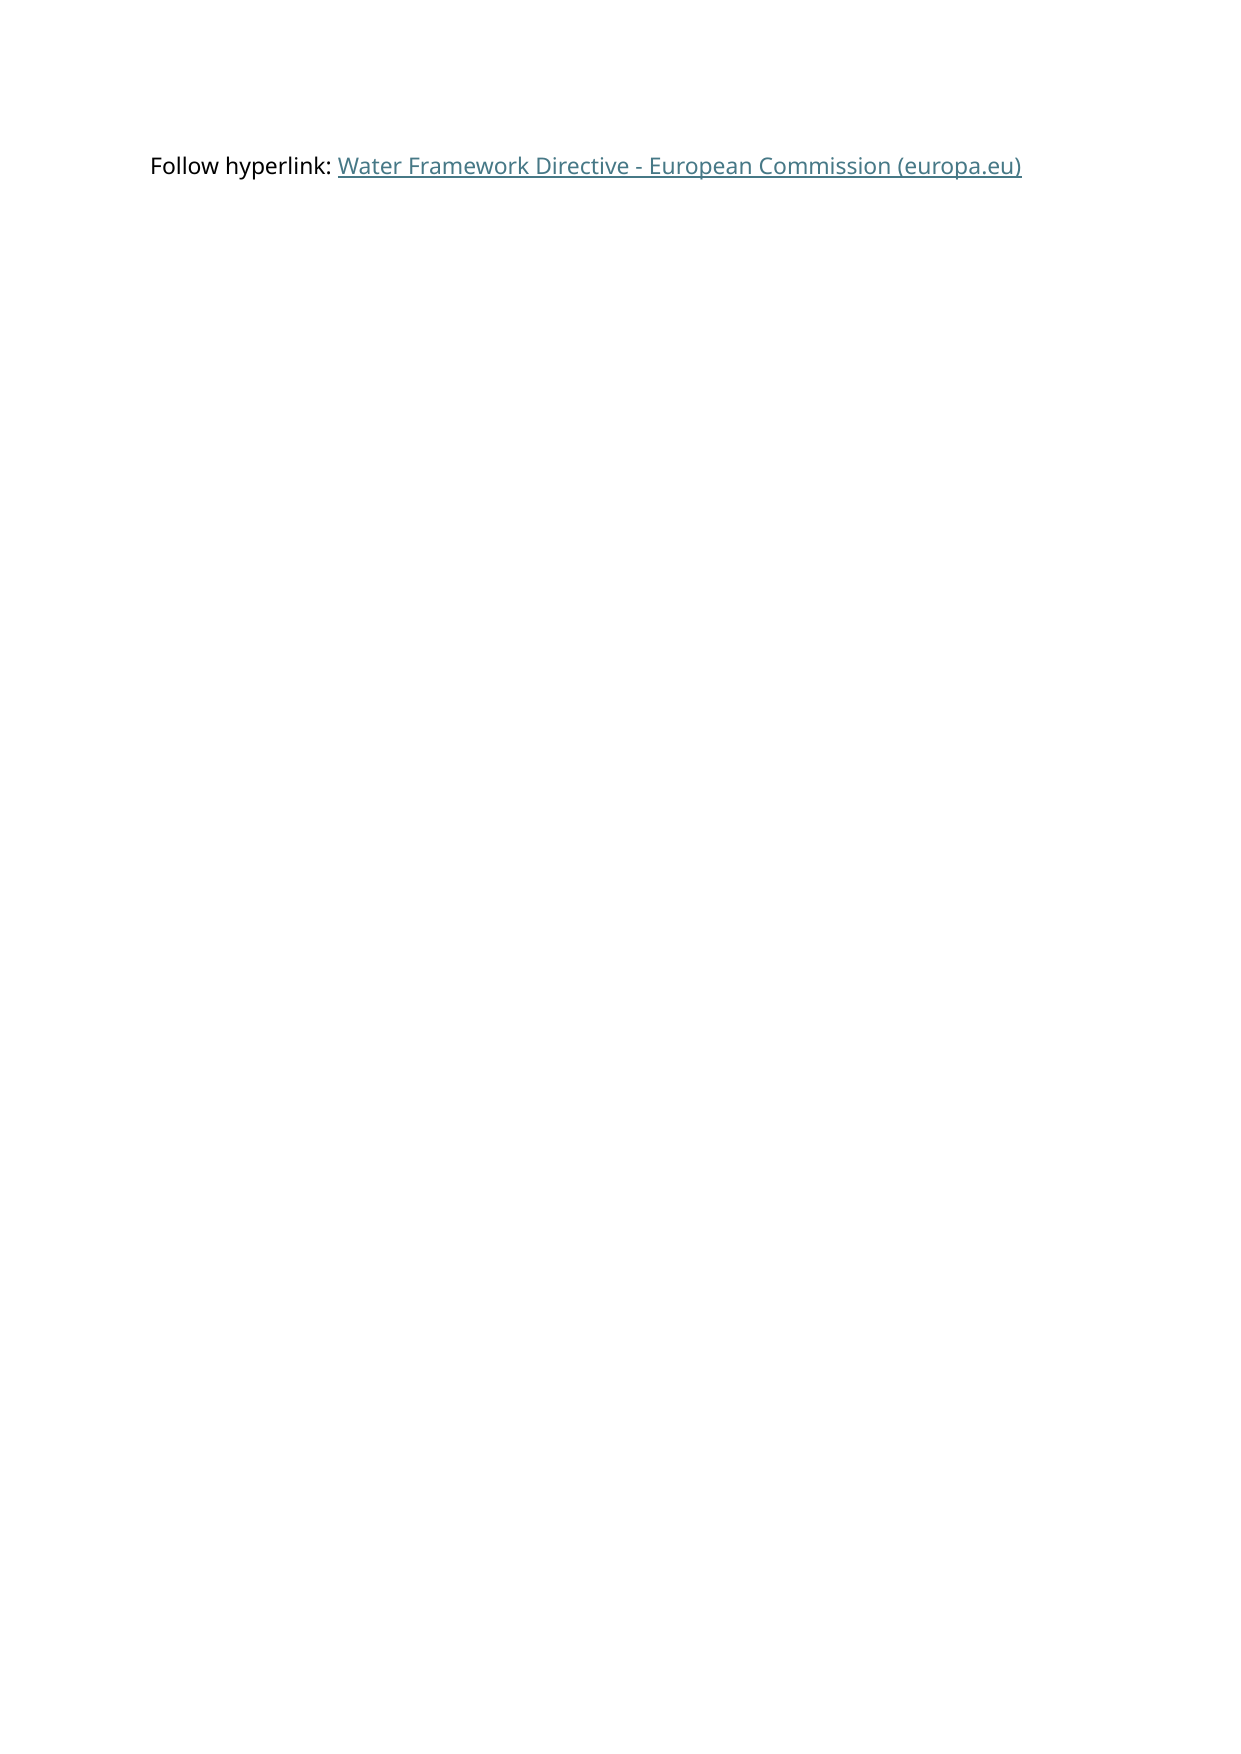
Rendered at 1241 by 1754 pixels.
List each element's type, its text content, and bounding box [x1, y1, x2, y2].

text Follow hyperlink: Water Framework Directive - European Commission (europa.eu) [150, 150, 1090, 181]
